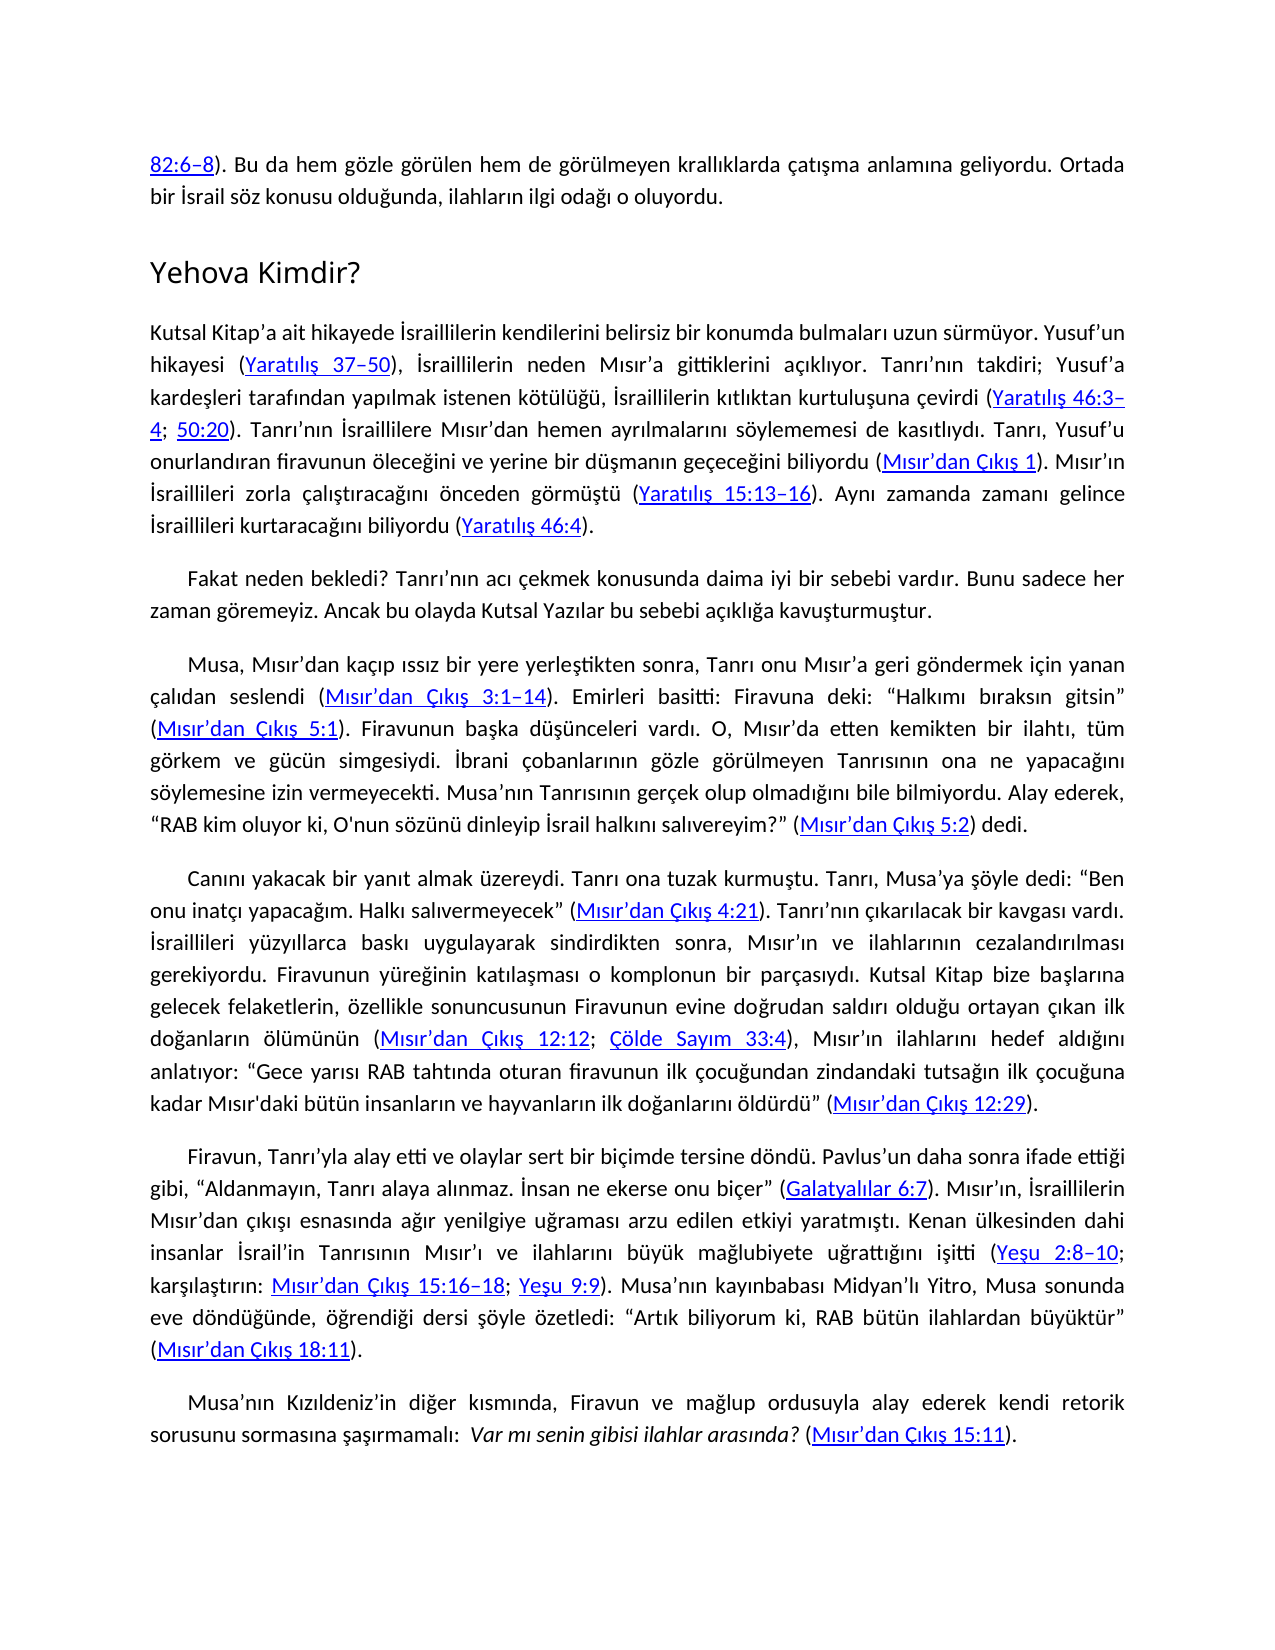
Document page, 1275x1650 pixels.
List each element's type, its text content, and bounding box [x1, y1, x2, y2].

text Kutsal Kitap’a ait hikayede İsraillilerin kendilerini belirsiz bir konumda bulmaları uzun sürmüyor. Yusuf’un hikayesi (Yaratılış 37–50), İsraillilerin neden Mısır’a gittiklerini açıklıyor. Tanrı’nın takdiri; Yusuf’a kardeşleri tarafından yapılmak istenen kötülüğü, İsraillilerin kıtlıktan kurtuluşuna çevirdi (Yaratılış 46:3–4; 50:20). Tanrı’nın İsraillilere Mısır’dan hemen ayrılmalarını söylememesi de kasıtlıydı. Tanrı, Yusuf’u onurlandıran firavunun öleceğini ve yerine bir düşmanın geçeceğini biliyordu (Mısır’dan Çıkış 1). Mısır’ın İsraillileri zorla çalıştıracağını önceden görmüştü (Yaratılış 15:13–16). Aynı zamanda zamanı gelince İsraillileri kurtaracağını biliyordu (Yaratılış 46:4). [150, 318, 1125, 539]
text Canını yakacak bir yanıt almak üzereydi. Tanrı ona tuzak kurmuştu. Tanrı, Musa’ya şöyle dedi: “Ben onu inatçı yapacağım. Halkı salıvermeyecek” (Mısır’dan Çıkış 4:21). Tanrı’nın çıkarılacak bir kavgası vardı. İsraillileri yüzyıllarca baskı uygulayarak sindirdikten sonra, Mısır’ın ve ilahlarının cezalandırılması gerekiyordu. Firavunun yüreğinin katılaşması o komplonun bir parçasıydı. Kutsal Kitap bize başlarına gelecek felaketlerin, özellikle sonuncusunun Firavunun evine doğrudan saldırı olduğu ortayan çıkan ilk doğanların ölümünün (Mısır’dan Çıkış 12:12; Çölde Sayım 33:4), Mısır’ın ilahlarını hedef aldığını anlatıyor: “Gece yarısı RAB tahtında oturan firavunun ilk çocuğundan zindandaki tutsağın ilk çocuğuna kadar Mısır'daki bütün insanların ve hayvanların ilk doğanlarını öldürdü” (Mısır’dan Çıkış 12:29). [150, 864, 1125, 1117]
text Musa, Mısır’dan kaçıp ıssız bir yere yerleştikten sonra, Tanrı onu Mısır’a geri göndermek için yanan çalıdan seslendi (Mısır’dan Çıkış 3:1–14). Emirleri basitti: Firavuna deki: “Halkımı bıraksın gitsin” (Mısır’dan Çıkış 5:1). Firavunun başka düşünceleri vardı. O, Mısır’da etten kemikten bir ilahtı, tüm görkem ve gücün simgesiydi. İbrani çobanlarının gözle görülmeyen Tanrısının ona ne yapacağını söylemesine izin vermeyecekti. Musa’nın Tanrısının gerçek olup olmadığını bile bilmiyordu. Alay ederek, “RAB kim oluyor ki, O'nun sözünü dinleyip İsrail halkını salıvereyim?” (Mısır’dan Çıkış 5:2) dedi. [150, 650, 1125, 839]
text Musa’nın Kızıldeniz’in diğer kısmında, Firavun ve mağlup ordusuyla alay ederek kendi retorik sorusunu sormasına şaşırmamalı: Var mı senin gibisi ilahlar arasında? (Mısır’dan Çıkış 15:11). [150, 1388, 1125, 1448]
text Firavun, Tanrı’yla alay etti ve olaylar sert bir biçimde tersine döndü. Pavlus’un daha sonra ifade ettiği gibi, “Aldanmayın, Tanrı alaya alınmaz. İnsan ne ekerse onu biçer” (Galatyalılar 6:7). Mısır’ın, İsraillilerin Mısır’dan çıkışı esnasında ağır yenilgiye uğraması arzu edilen etkiyi yaratmıştı. Kenan ülkesinden dahi insanlar İsrail’in Tanrısının Mısır’ı ve ilahlarını büyük mağlubiyete uğrattığını işitti (Yeşu 2:8–10; karşılaştırın: Mısır’dan Çıkış 15:16–18; Yeşu 9:9). Musa’nın kayınbabası Midyan’lı Yitro, Musa sonunda eve döndüğünde, öğrendiği dersi şöyle özetledi: “Artık biliyorum ki, RAB bütün ilahlardan büyüktür” (Mısır’dan Çıkış 18:11). [150, 1142, 1125, 1363]
text Yehova Kimdir? [150, 252, 1125, 292]
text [150, 150, 1125, 210]
text Fakat neden bekledi? Tanrı’nın acı çekmek konusunda daima iyi bir sebebi vardır. Bunu sadece her zaman göremeyiz. Ancak bu olayda Kutsal Yazılar bu sebebi açıklığa kavuşturmuştur. [150, 564, 1125, 625]
